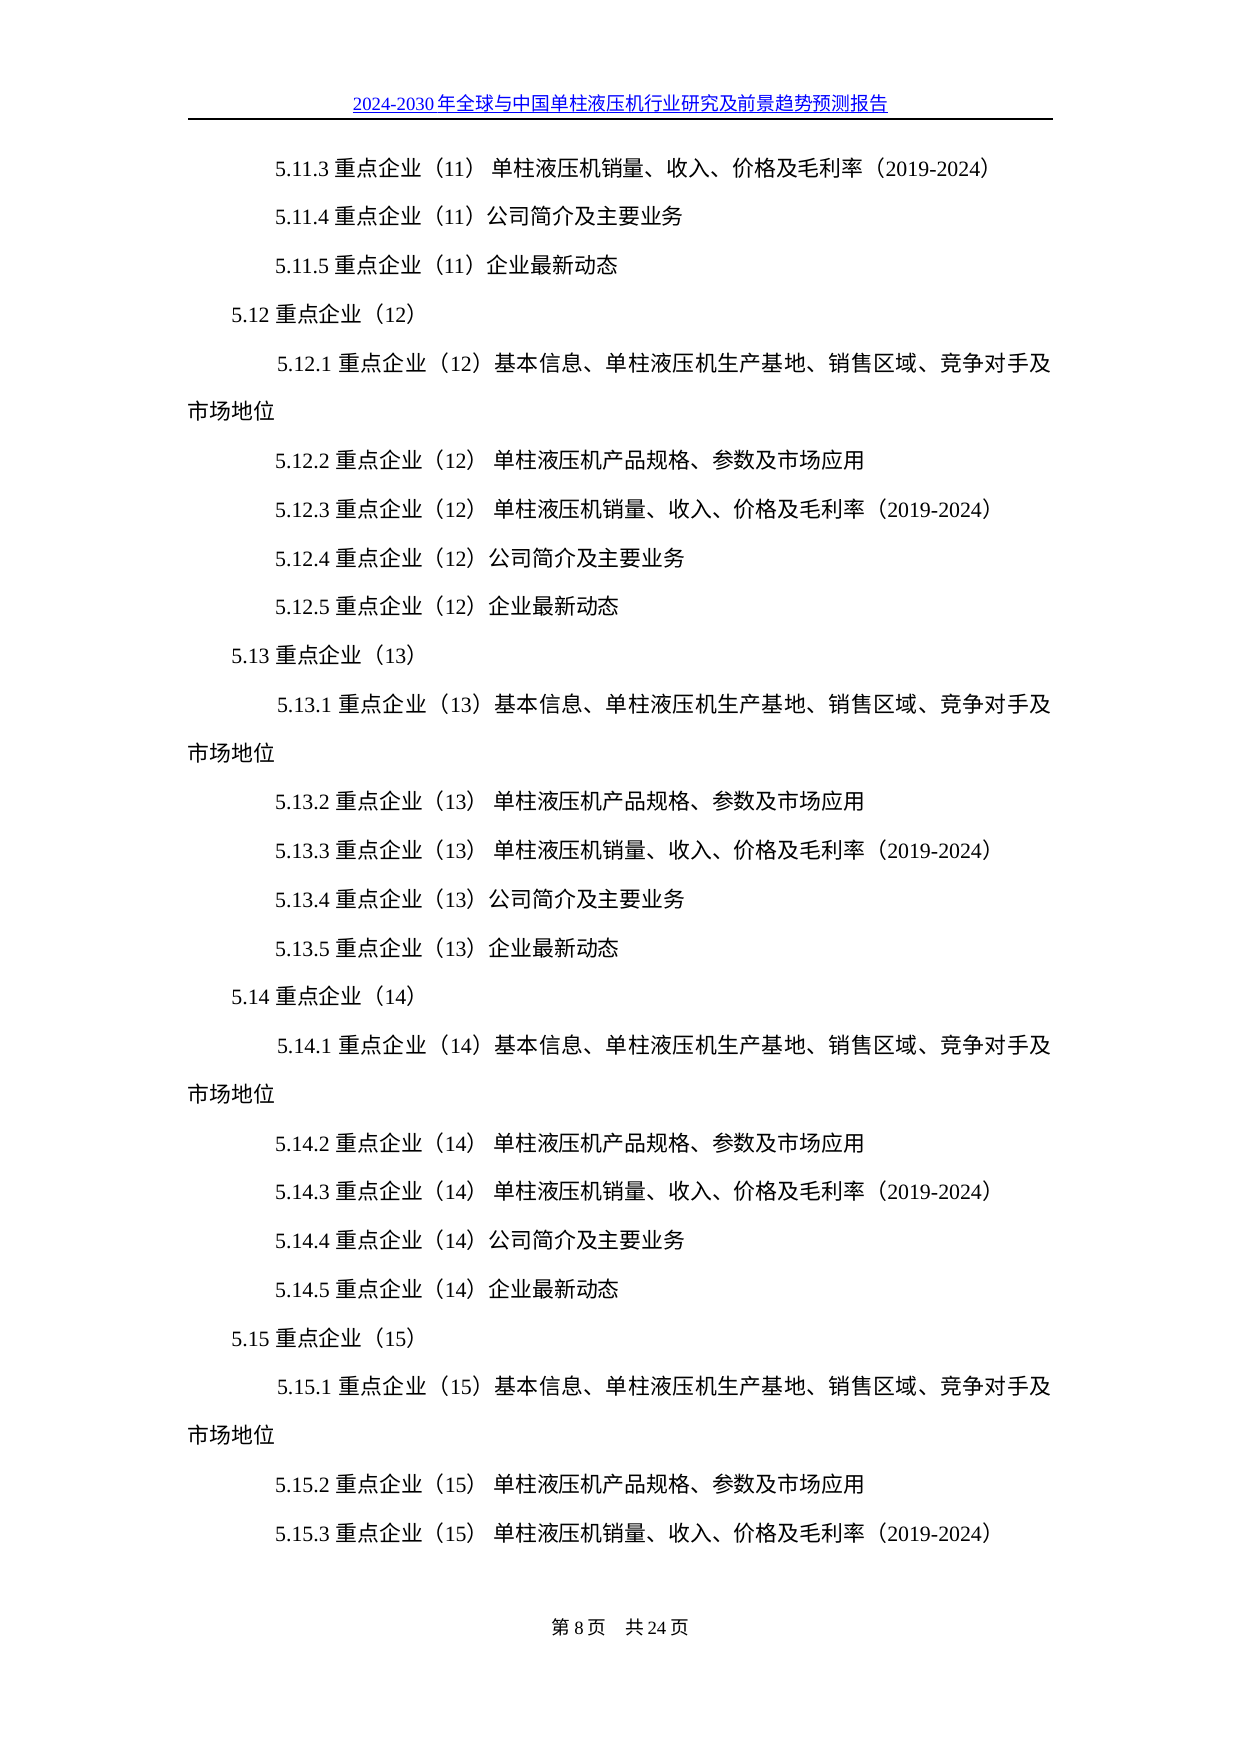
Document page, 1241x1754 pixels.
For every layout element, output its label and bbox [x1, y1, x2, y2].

text [187, 150, 1053, 1548]
